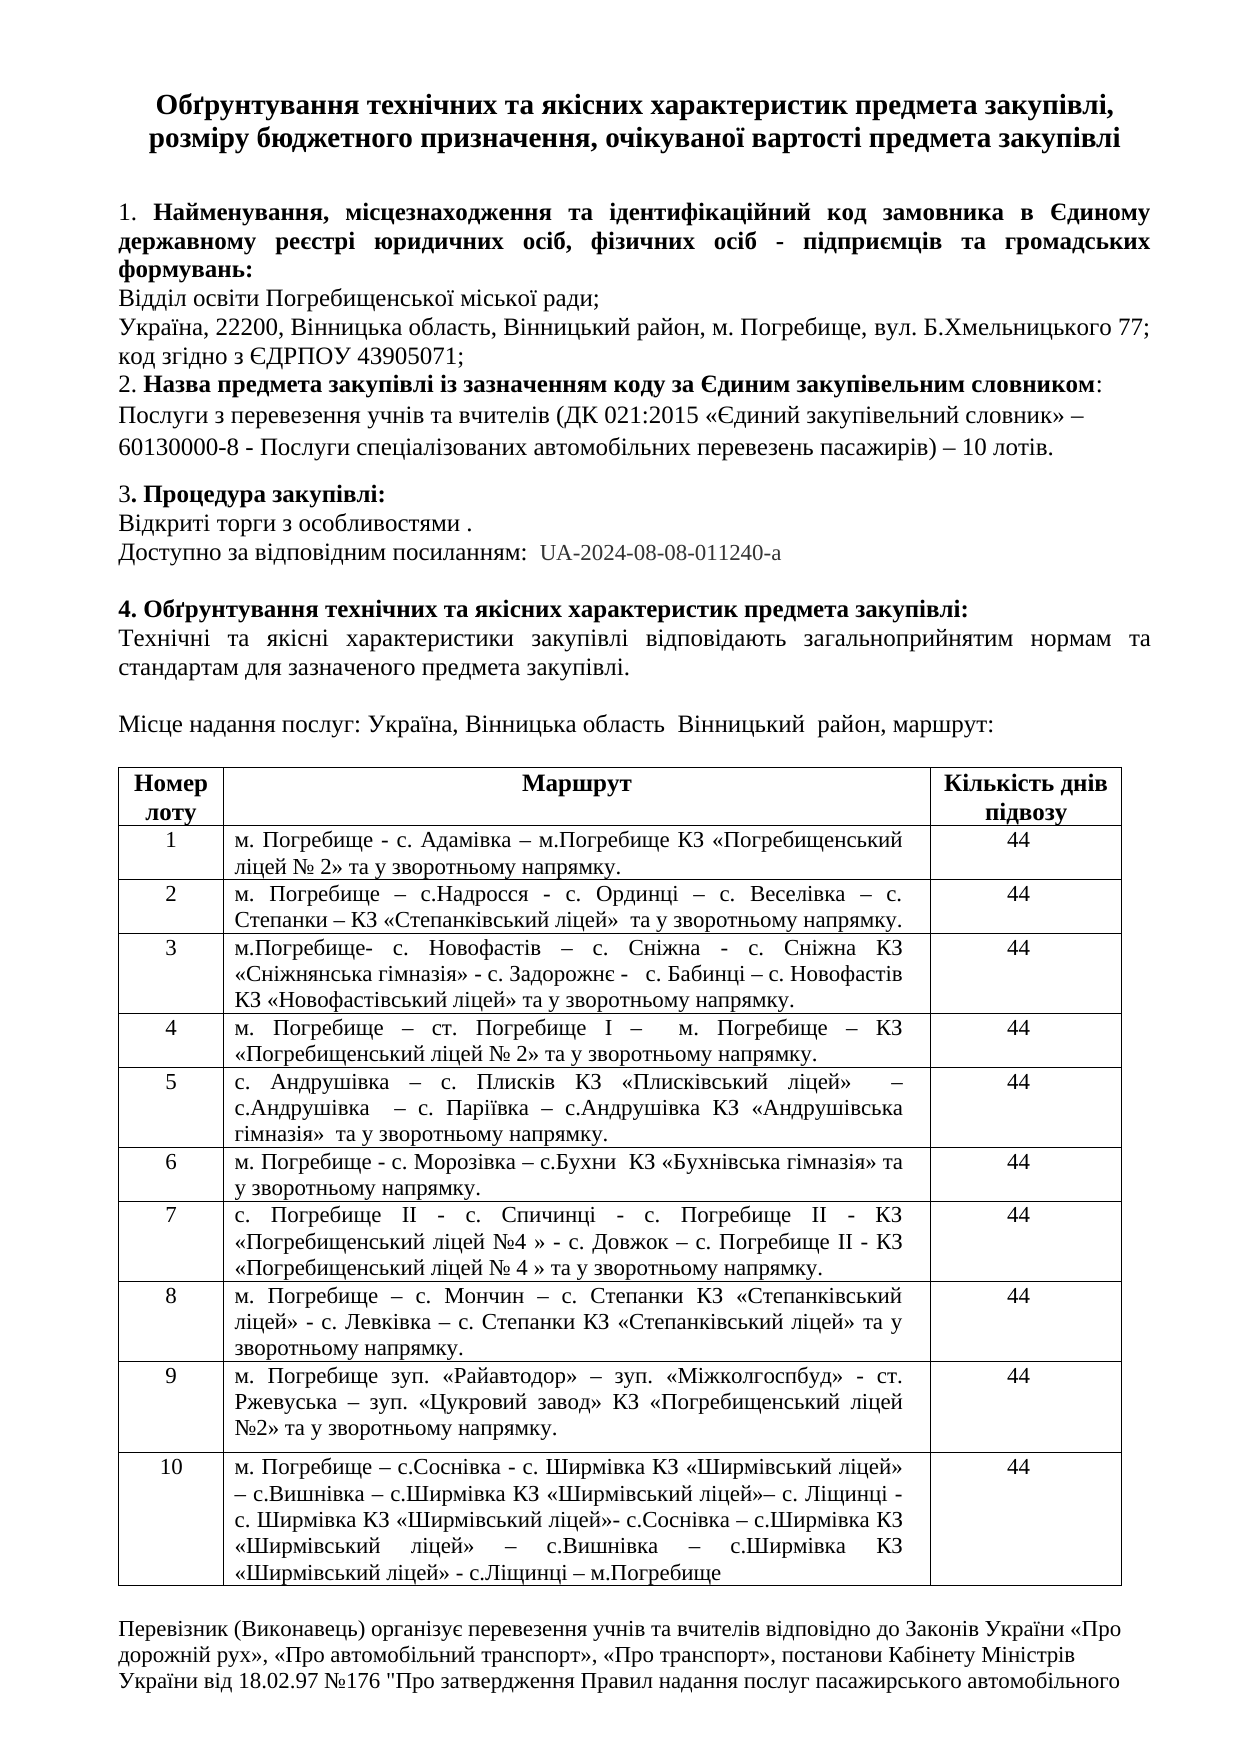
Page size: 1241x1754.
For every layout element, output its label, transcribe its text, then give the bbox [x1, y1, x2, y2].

table_cell 44 [931, 826, 1121, 879]
table_cell 44 [931, 1202, 1121, 1281]
table_cell 44 [931, 1282, 1121, 1361]
table_cell 44 [931, 1068, 1121, 1147]
table_cell 44 [931, 1014, 1121, 1067]
table_cell 6 [119, 1148, 223, 1201]
text Доступно за відповідним посиланням: UA-2024-08-08-011240-a [118, 537, 1152, 566]
table_cell с. Погребище ІІ - с. Спичинці - с. Погребище ІІ - КЗ «Погребищенський ліцей №4 » - с. Довжок – с. Погребище ІІ - КЗ «Погребищенський ліцей № 4 » та у зворотньому напрямку. [224, 1202, 930, 1281]
table_cell 9 [119, 1362, 223, 1452]
table_cell 2 [119, 880, 223, 933]
text 1. Найменування, місцезнаходження та ідентифікаційний код замовника в Єдиному державному реєстрі юридичних осіб, фізичних осіб - підприємців та громадських формувань: [118, 197, 1152, 283]
table_cell 44 [931, 934, 1121, 1013]
table_cell 4 [119, 1014, 223, 1067]
table_cell 44 [931, 1453, 1121, 1585]
table_cell м. Погребище – ст. Погребище І – м. Погребище – КЗ «Погребищенський ліцей № 2» та у зворотньому напрямку. [224, 1014, 930, 1067]
table_cell м. Погребище зуп. «Райавтодор» – зуп. «Міжколгоспбуд» - ст. Ржевуська – зуп. «Цукровий завод» КЗ «Погребищенський ліцей №2» та у зворотньому напрямку. [224, 1362, 930, 1452]
text Технічні та якісні характеристики закупівлі відповідають загальноприйнятим нормам та стандартам для зазначеного предмета закупівлі. [118, 623, 1152, 681]
text Відкриті торги з особливостями . [118, 508, 1152, 537]
table_cell 44 [931, 1148, 1121, 1201]
table_cell 10 [119, 1453, 223, 1585]
text Місце надання послуг: Україна, Вінницька область Вінницький район, маршрут: [118, 709, 1152, 738]
table_cell 1 [119, 826, 223, 879]
table_cell м. Погребище – с.Надросся - с. Ординці – с. Веселівка – с. Степанки – КЗ «Степанківський ліцей» та у зворотньому напрямку. [224, 880, 930, 933]
text Обґрунтування технічних та якісних характеристик предмета закупівлі, розміру бюджетного призначення, очікуваної вартості предмета закупівлі [118, 87, 1152, 154]
table_cell м. Погребище – с.Соснівка - с. Ширмівка КЗ «Ширмівський ліцей» – с.Вишнівка – с.Ширмівка КЗ «Ширмівський ліцей»– с. Ліщинці - с. Ширмівка КЗ «Ширмівський ліцей»- с.Соснівка – с.Ширмівка КЗ «Ширмівський ліцей» – с.Вишнівка – с.Ширмівка КЗ «Ширмівський ліцей» - с.Ліщинці – м.Погребище [224, 1453, 930, 1585]
text 2. Назва предмета закупівлі із зазначенням коду за Єдиним закупівельним словником: Послуги з перевезення учнів та вчителів (ДК 021:2015 «Єдиний закупівельний словник» – 60130000-8 - Послуги спеціалізованих автомобільних перевезень пасажирів) – 10 лотів. [118, 369, 1152, 460]
text 3. Процедура закупівлі: [118, 479, 1152, 508]
table_cell с. Андрушівка – с. Плисків КЗ «Плисківський ліцей» – с.Андрушівка – с. Паріївка – с.Андрушівка КЗ «Андрушівська гімназія» та у зворотньому напрямку. [224, 1068, 930, 1147]
table_header Кількість днів підвозу [931, 768, 1121, 825]
table_cell м. Погребище - с. Адамівка – м.Погребище КЗ «Погребищенський ліцей № 2» та у зворотньому напрямку. [224, 826, 930, 879]
table_header Номер лоту [119, 768, 223, 825]
text код згідно з ЄДРПОУ 43905071; [118, 341, 1152, 369]
table_cell 7 [119, 1202, 223, 1281]
table_cell м. Погребище – с. Мончин – с. Степанки КЗ «Степанківський ліцей» - с. Левківка – с. Степанки КЗ «Степанківський ліцей» та у зворотньому напрямку. [224, 1282, 930, 1361]
table_cell 5 [119, 1068, 223, 1147]
table_header Маршрут [224, 768, 930, 825]
text 4. Обґрунтування технічних та якісних характеристик предмета закупівлі: [118, 566, 1138, 623]
table_cell м.Погребище- с. Новофастів – с. Сніжна - с. Сніжна КЗ «Сніжнянська гімназія» - с. Задорожнє - с. Бабинці – с. Новофастів КЗ «Новофастівський ліцей» та у зворотньому напрямку. [224, 934, 930, 1013]
table_cell 3 [119, 934, 223, 1013]
table_cell м. Погребище - с. Морозівка – с.Бухни КЗ «Бухнівська гімназія» та у зворотньому напрямку. [224, 1148, 930, 1201]
text Україна, 22200, Вінницька область, Вінницький район, м. Погребище, вул. Б.Хмельницького 77; [118, 312, 1152, 341]
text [118, 1615, 1152, 1694]
table_cell 8 [119, 1282, 223, 1361]
text Відділ освіти Погребищенської міської ради; [118, 283, 1152, 312]
table_cell 44 [931, 880, 1121, 933]
table_cell 44 [931, 1362, 1121, 1452]
